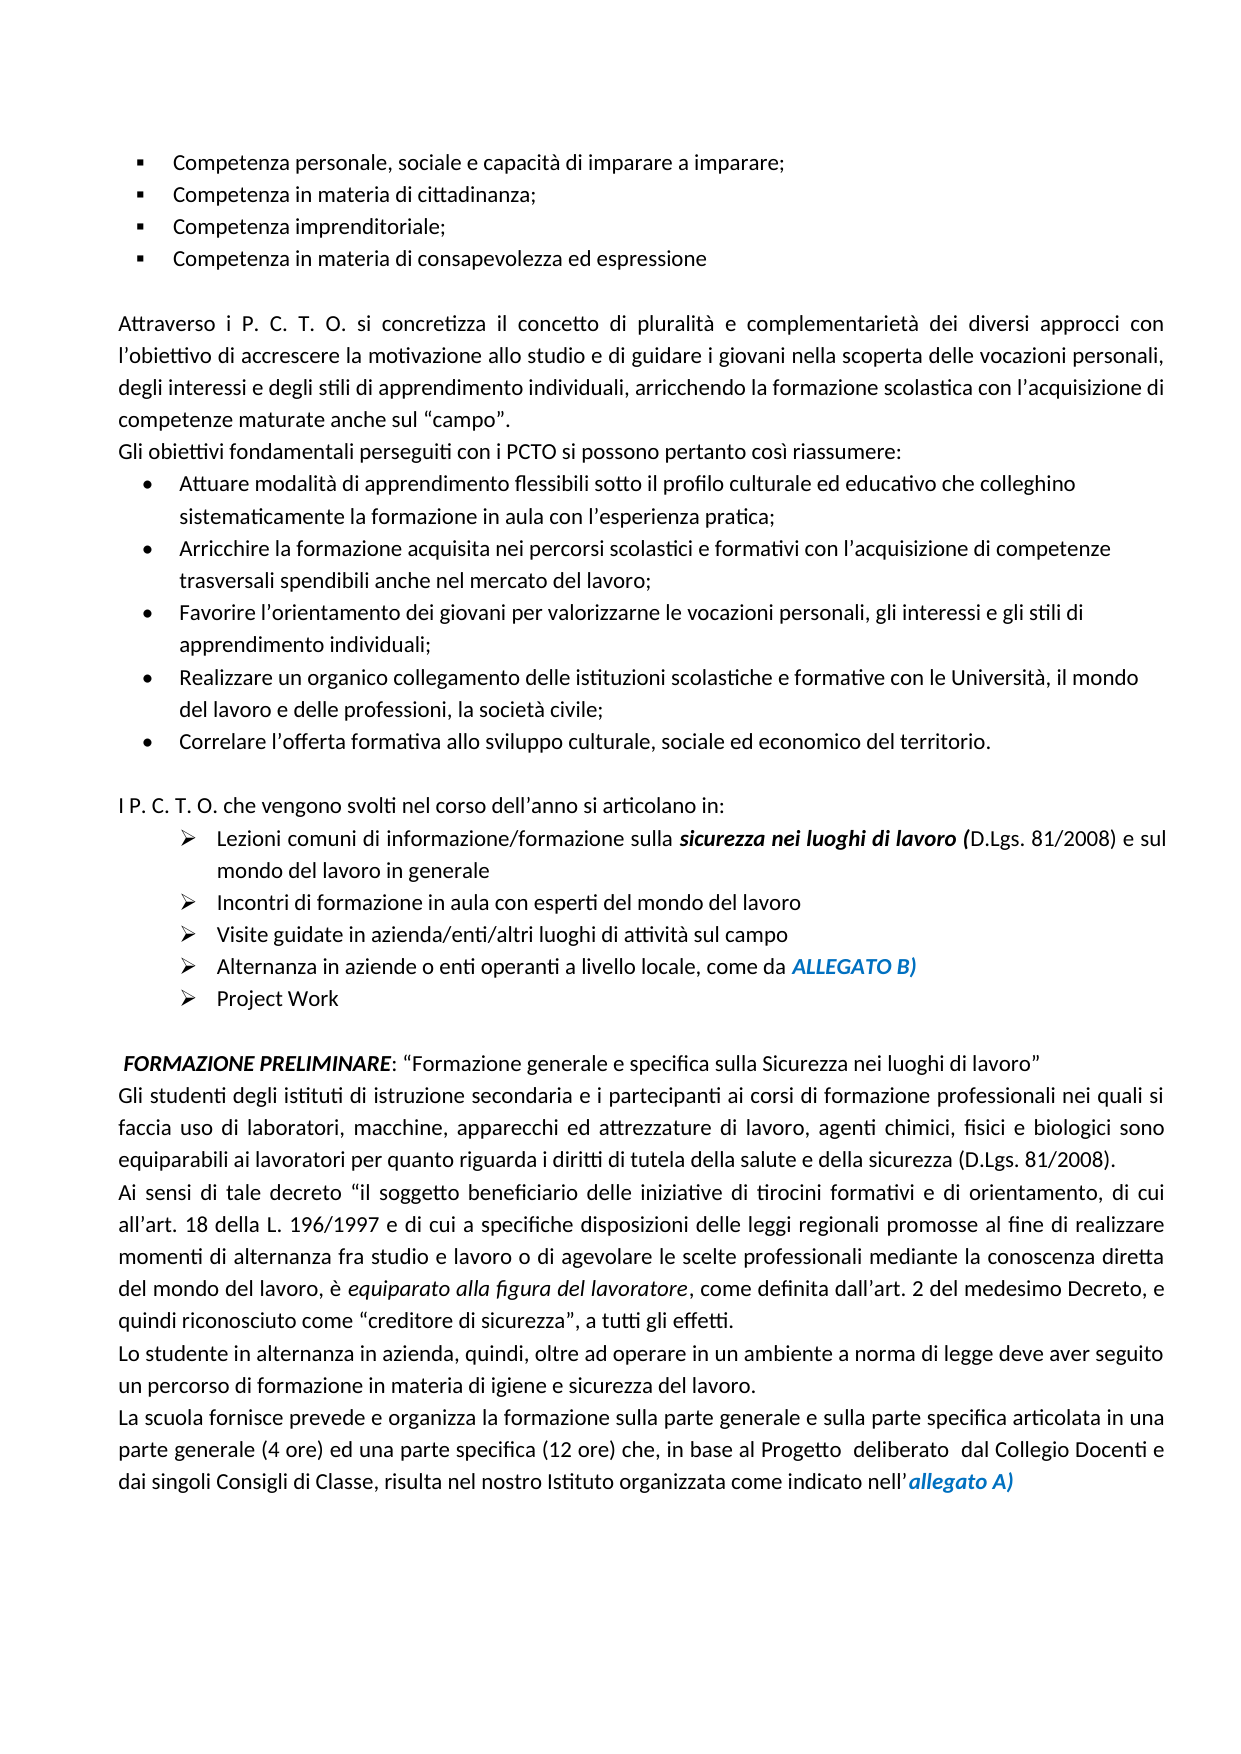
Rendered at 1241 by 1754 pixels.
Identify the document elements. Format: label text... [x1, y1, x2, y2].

list Alternanza in aziende o enti operanti a livello locale, come da ALLEGATO B) [179, 952, 1167, 980]
list Competenza in materia di cittadinanza; [135, 180, 1167, 208]
text I P. C. T. O. che vengono svolti nel corso dell’anno si articolano in: [118, 791, 1167, 819]
text Ai sensi di tale decreto “il soggetto beneficiario delle iniziative di tirocini formativi e di orientamento, di cui all’art. 18 della L. 196/1997 e di cui a specifiche disposizioni delle leggi regionali promosse al fine di realizzare momenti di alternanza fra studio e lavoro o di agevolare le scelte professionali mediante la conoscenza diretta del mondo del lavoro, è equiparato alla figura del lavoratore, come definita dall’art. 2 del medesimo Decreto, e quindi riconosciuto come “creditore di sicurezza”, a tutti gli effetti. [118, 1178, 1167, 1334]
list Competenza in materia di consapevolezza ed espressione [135, 244, 1167, 272]
text Attraverso i P. C. T. O. si concretizza il concetto di pluralità e complementarietà dei diversi approcci con l’obiettivo di accrescere la motivazione allo studio e di guidare i giovani nella scoperta delle vocazioni personali, degli interessi e degli stili di apprendimento individuali, arricchendo la formazione scolastica con l’acquisizione di competenze maturate anche sul “campo”. [118, 309, 1167, 433]
list Attuare modalità di apprendimento flessibili sotto il profilo culturale ed educativo che colleghino sistematicamente la formazione in aula con l’esperienza pratica; [142, 469, 1167, 530]
list Realizzare un organico collegamento delle istituzioni scolastiche e formative con le Università, il mondo del lavoro e delle professioni, la società civile; [142, 663, 1167, 723]
list Lezioni comuni di informazione/formazione sulla sicurezza nei luoghi di lavoro (D.Lgs. 81/2008) e sul mondo del lavoro in generale [179, 824, 1167, 884]
text FORMAZIONE PRELIMINARE: “Formazione generale e specifica sulla Sicurezza nei luoghi di lavoro” [118, 1049, 1167, 1077]
list Arricchire la formazione acquisita nei percorsi scolastici e formativi con l’acquisizione di competenze trasversali spendibili anche nel mercato del lavoro; [142, 534, 1167, 594]
text Gli obiettivi fondamentali perseguiti con i PCTO si possono pertanto così riassumere: [118, 437, 1167, 465]
text La scuola fornisce prevede e organizza la formazione sulla parte generale e sulla parte specifica articolata in una parte generale (4 ore) ed una parte specifica (12 ore) che, in base al Progetto deliberato dal Collegio Docenti e dai singoli Consigli di Classe, risulta nel nostro Istituto organizzata come indicato nell’allegato A) [118, 1403, 1167, 1495]
list Correlare l’offerta formativa allo sviluppo culturale, sociale ed economico del territorio. [142, 727, 1167, 755]
list Project Work [179, 984, 1167, 1013]
list Competenza personale, sociale e capacità di imparare a imparare; [135, 148, 1167, 176]
text Gli studenti degli istituti di istruzione secondaria e i partecipanti ai corsi di formazione professionali nei quali si faccia uso di laboratori, macchine, apparecchi ed attrezzature di lavoro, agenti chimici, fisici e biologici sono equiparabili ai lavoratori per quanto riguarda i diritti di tutela della salute e della sicurezza (D.Lgs. 81/2008). [118, 1081, 1167, 1173]
list Visite guidate in azienda/enti/altri luoghi di attività sul campo [179, 920, 1167, 948]
text Lo studente in alternanza in azienda, quindi, oltre ad operare in un ambiente a norma di legge deve aver seguito un percorso di formazione in materia di igiene e sicurezza del lavoro. [118, 1339, 1167, 1399]
list Incontri di formazione in aula con esperti del mondo del lavoro [179, 888, 1167, 916]
list Competenza imprenditoriale; [135, 212, 1167, 240]
list Favorire l’orientamento dei giovani per valorizzarne le vocazioni personali, gli interessi e gli stili di apprendimento individuali; [142, 598, 1167, 658]
